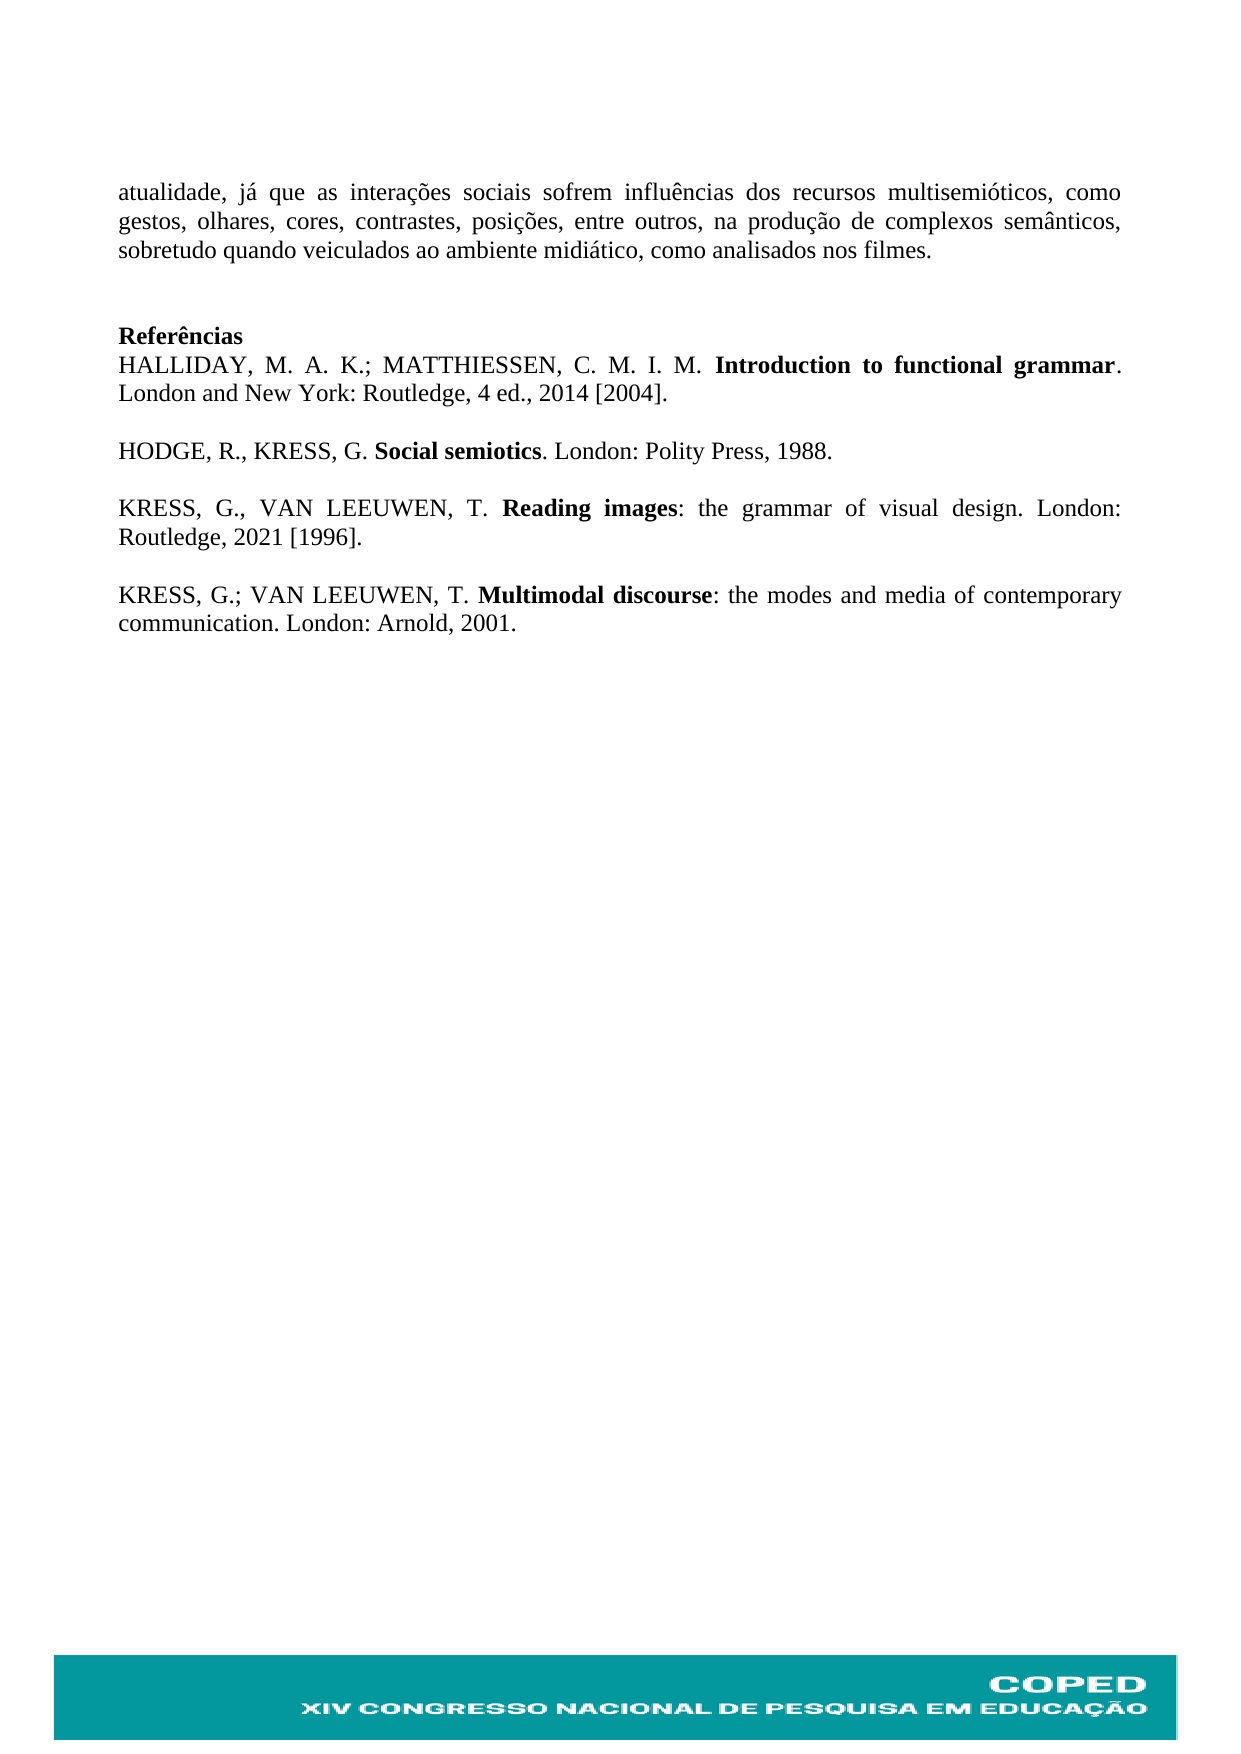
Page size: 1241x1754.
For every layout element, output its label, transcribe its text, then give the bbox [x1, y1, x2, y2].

text KRESS, G., VAN LEEUWEN, T. Reading images: the grammar of visual design. London: Routledge, 2021 [1996]. [118, 493, 1122, 551]
text Referências [118, 321, 1122, 350]
text HALLIDAY, M. A. K.; MATTHIESSEN, C. M. I. M. Introduction to functional grammar. London and New York: Routledge, 4 ed., 2014 [2004]. [118, 350, 1122, 407]
text KRESS, G.; VAN LEEUWEN, T. Multimodal discourse: the modes and media of contemporary communication. London: Arnold, 2001. [118, 580, 1122, 637]
text HODGE, R., KRESS, G. Social semiotics. London: Polity Press, 1988. [118, 436, 1122, 465]
picture [53, 1588, 1185, 1740]
